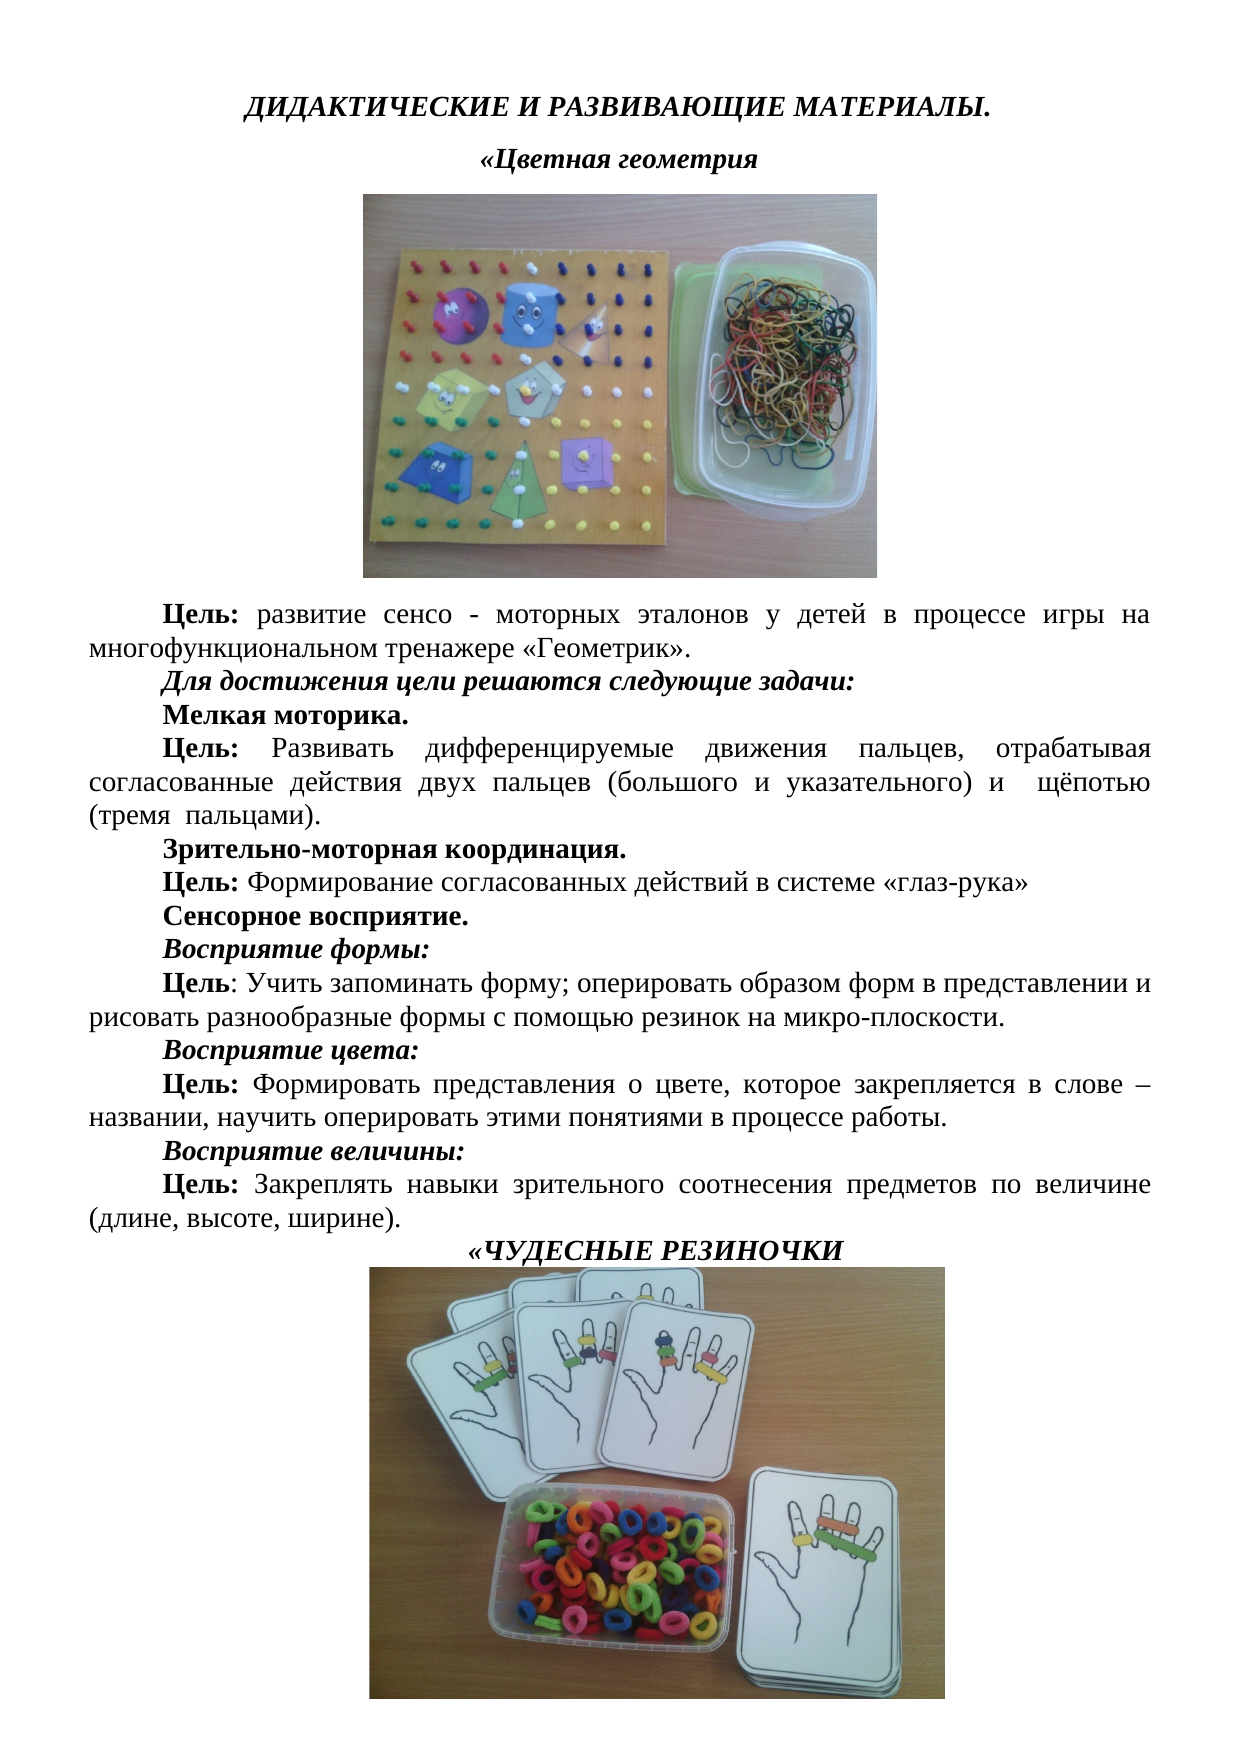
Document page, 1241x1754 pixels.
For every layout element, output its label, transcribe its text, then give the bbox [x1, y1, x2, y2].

text «ЧУДЕСНЫЕ РЕЗИНОЧКИ [89, 1233, 1152, 1267]
text Мелкая моторика. [89, 697, 1152, 730]
text Цель: развитие сенсо - моторных эталонов у детей в процессе игры на многофункциональном тренажере «Геометрик». [89, 596, 1152, 663]
text Зрительно-моторная координация. [89, 831, 1152, 864]
text Сенсорное восприятие. [89, 898, 1152, 932]
text Цель: Развивать дифференцируемые движения пальцев, отрабатывая согласованные действия двух пальцев (большого и указательного) и щёпотью (тремя пальцами). [89, 730, 1152, 831]
text Восприятие величины: [89, 1133, 1152, 1166]
picture [363, 194, 878, 578]
picture [369, 1267, 945, 1699]
text Для достижения цели решаются следующие задачи: [89, 663, 1152, 697]
text Восприятие формы: [89, 932, 1152, 965]
text Цель: Формирование согласованных действий в системе «глаз-рука» [89, 864, 1152, 898]
text Восприятие цвета: [89, 1032, 1152, 1066]
text Цель: Закреплять навыки зрительного соотнесения предметов по величине (длине, высоте, ширине). [89, 1166, 1152, 1233]
text Цель: Формировать представления о цвете, которое закрепляется в слове – названии, научить оперировать этими понятиями в процессе работы. [89, 1066, 1152, 1133]
text ДИДАКТИЧЕСКИЕ И РАЗВИВАЮЩИЕ МАТЕРИАЛЫ. [89, 89, 1152, 122]
text «Цветная геометрия [89, 141, 1152, 175]
text Цель: Учить запоминать форму; оперировать образом форм в представлении и рисовать разнообразные формы с помощью резинок на микро-плоскости. [89, 965, 1152, 1032]
